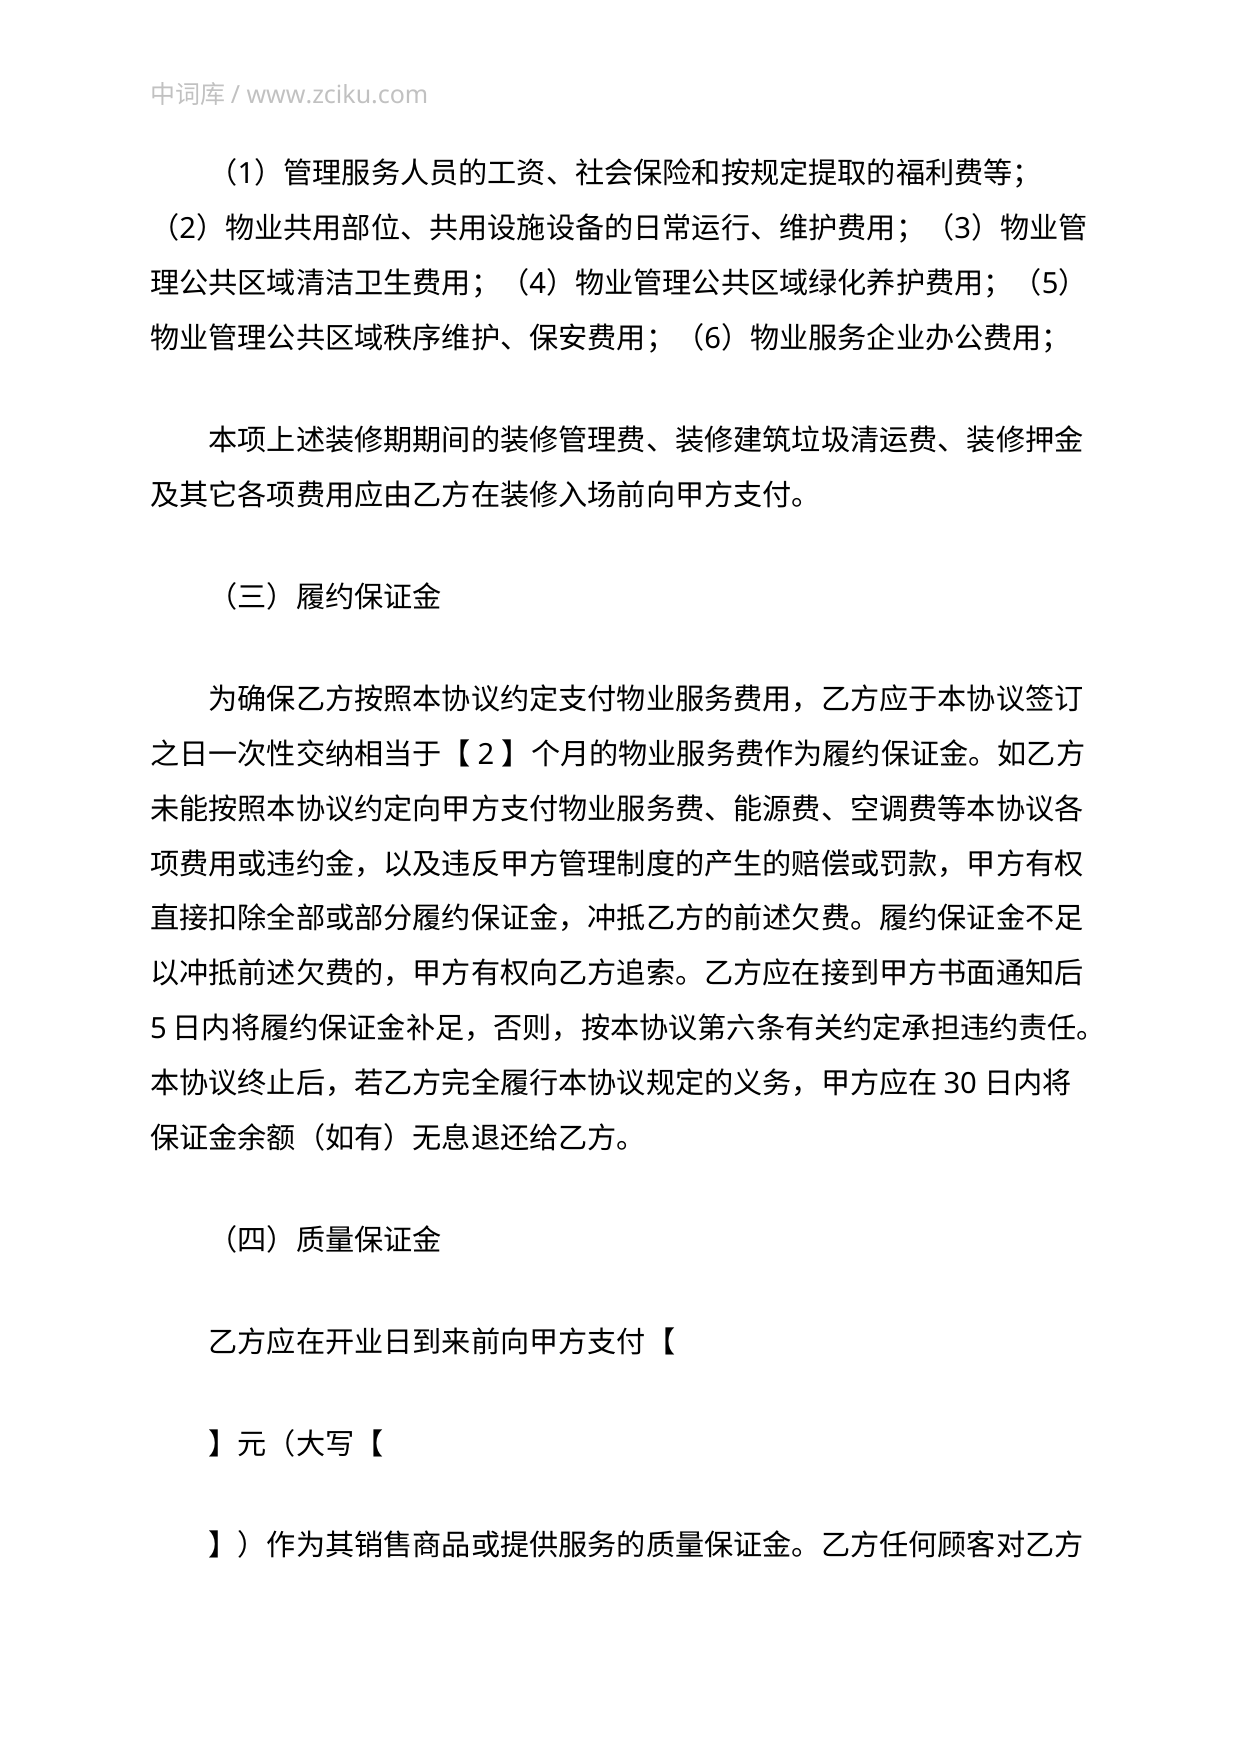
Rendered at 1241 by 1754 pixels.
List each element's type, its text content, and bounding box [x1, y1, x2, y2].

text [150, 1522, 1090, 1564]
text （1）管理服务人员的工资、社会保险和按规定提取的福利费等；（2）物业共用部位、共用设施设备的日常运行、维护费用；（3）物业管理公共区域清洁卫生费用；（4）物业管理公共区域绿化养护费用；（5）物业管理公共区域秩序维护、保安费用；（6）物业服务企业办公费用； [150, 150, 1090, 357]
text 为确保乙方按照本协议约定支付物业服务费用，乙方应于本协议签订之日一次性交纳相当于【 2 】个月的物业服务费作为履约保证金。如乙方未能按照本协议约定向甲方支付物业服务费、能源费、空调费等本协议各项费用或违约金，以及违反甲方管理制度的产生的赔偿或罚款，甲方有权直接扣除全部或部分履约保证金，冲抵乙方的前述欠费。履约保证金不足以冲抵前述欠费的，甲方有权向乙方追索。乙方应在接到甲方书面通知后5日内将履约保证金补足，否则，按本协议第六条有关约定承担违约责任。本协议终止后，若乙方完全履行本协议规定的义务，甲方应在30 日内将保证金余额（如有）无息退还给乙方。 [150, 675, 1090, 1157]
text 乙方应在开业日到来前向甲方支付【 [150, 1318, 1090, 1361]
text 本项上述装修期期间的装修管理费、装修建筑垃圾清运费、装修押金及其它各项费用应由乙方在装修入场前向甲方支付。 [150, 417, 1090, 514]
text （四）质量保证金 [150, 1217, 1090, 1259]
text 】元（大写【 [150, 1420, 1090, 1462]
text （三）履约保证金 [150, 574, 1090, 616]
